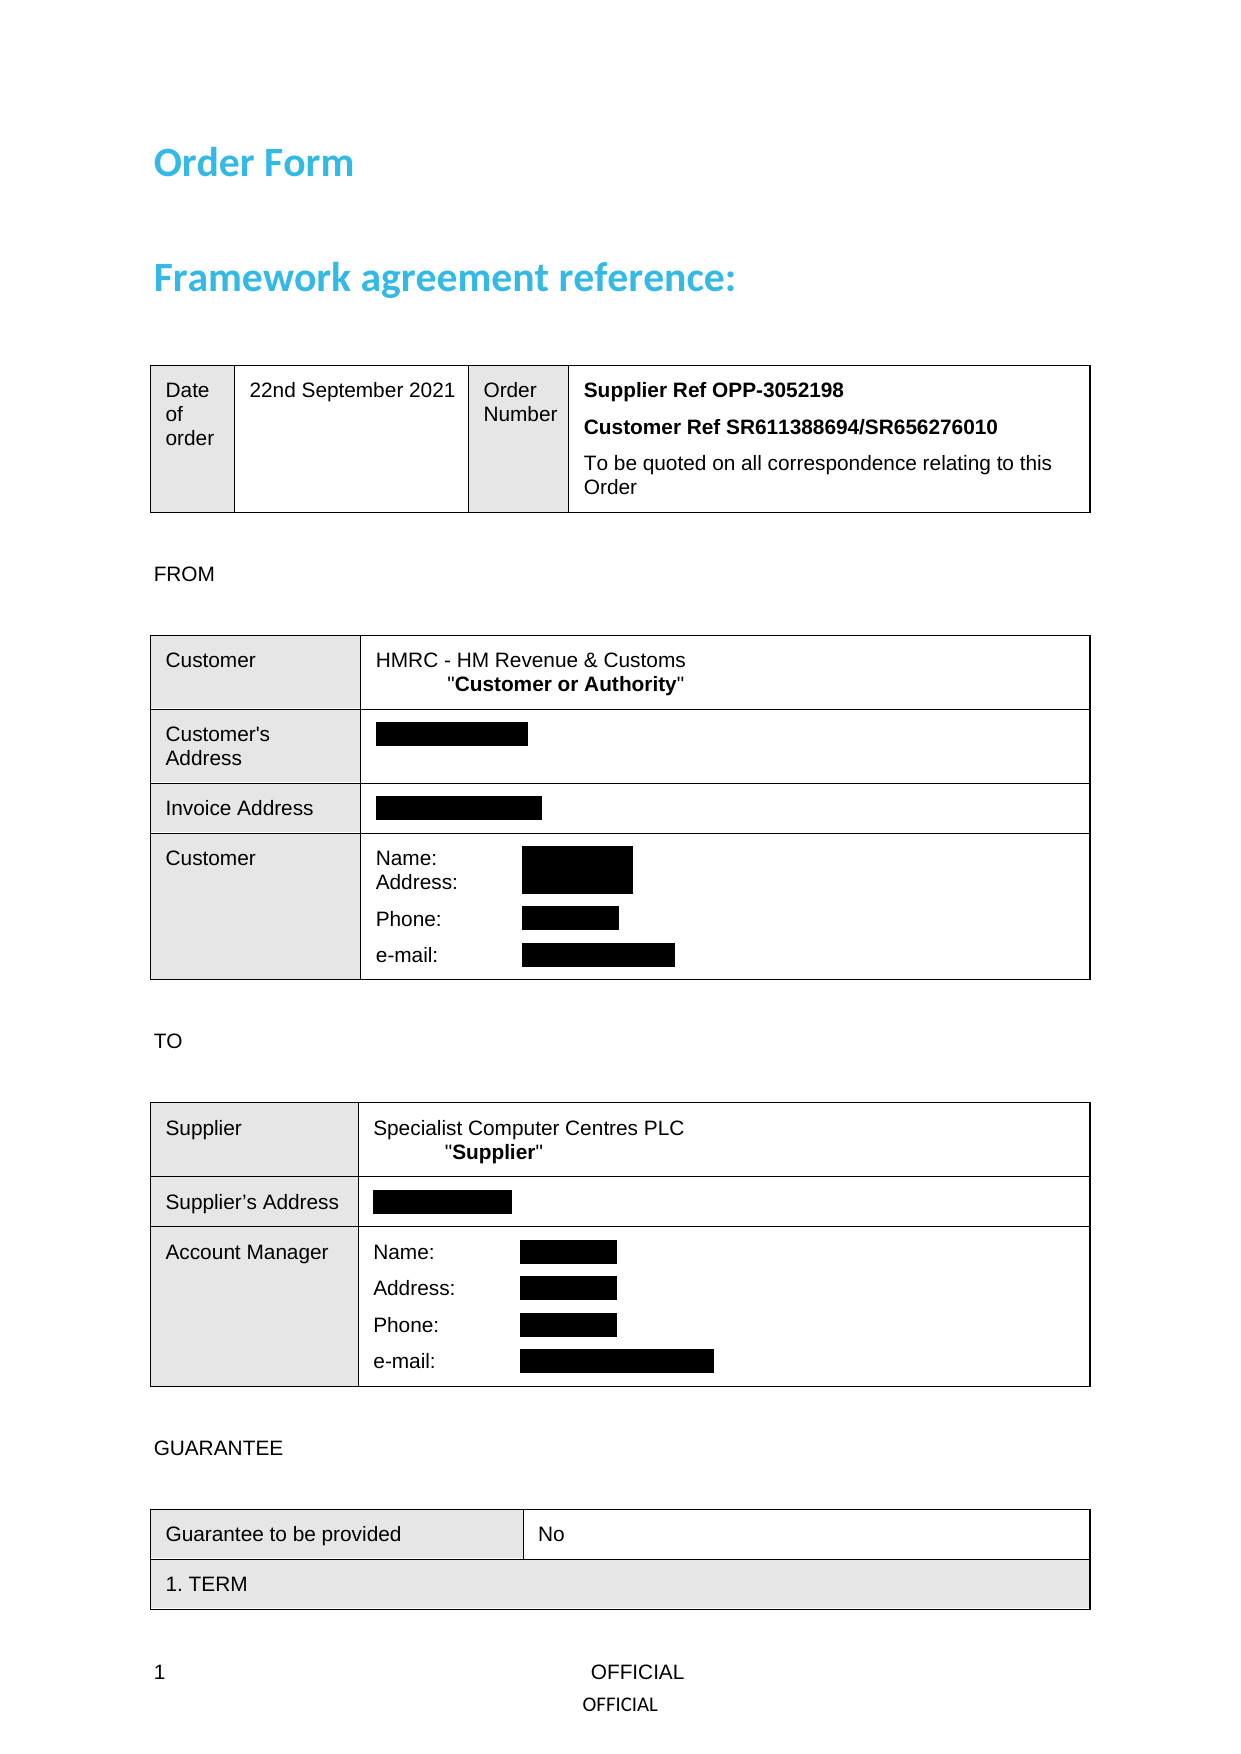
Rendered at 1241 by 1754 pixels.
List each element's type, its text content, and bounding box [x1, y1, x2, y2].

table_cell Supplier’s Address [151, 1177, 358, 1226]
table_header Supplier [151, 1103, 358, 1176]
table_header Customer [151, 636, 360, 708]
table_header No [524, 1510, 1089, 1558]
title Order Form [153, 136, 1090, 187]
table_cell XXXXXXXXXXXX [361, 784, 1089, 832]
table_cell Name: XXXXXXXX Address: XXXXXXXX Phone: XXXXXXX e-mail: XXXXXXXXX.uk [361, 834, 1089, 979]
table_cell XXXXXXXXXXX [361, 710, 1089, 782]
table_cell Name: XXXXXXX Address: XXXXXXX Phone: XXXXXXX e-mail: XXXXXXXXXXXXXX [359, 1227, 1089, 1386]
table_header Specialist Computer Centres PLC "Supplier" [359, 1103, 1089, 1176]
table_cell XXXXXXXXXX [359, 1177, 1089, 1226]
table_header Guarantee to be provided [151, 1510, 523, 1558]
table_header 22nd September 2021 [235, 366, 468, 512]
table_cell Account Manager [151, 1227, 358, 1386]
table_header Supplier Ref OPP-3052198 Customer Ref SR611388694/SR656276010 To be quoted on all correspondence relating to this Order [569, 366, 1089, 512]
table_header HMRC - HM Revenue & Customs "Customer or Authority" [361, 636, 1089, 708]
text GUARANTEE [153, 1436, 1090, 1459]
title Framework agreement reference: [153, 251, 1090, 301]
table_header Date of order [151, 366, 234, 512]
table_cell Customer's Address [151, 710, 360, 782]
table_cell Invoice Address [151, 784, 360, 832]
text FROM [153, 562, 1090, 586]
table_cell 1. TERM [151, 1560, 1089, 1608]
text TO [153, 1029, 1090, 1053]
table_cell Customer [151, 834, 360, 979]
table_header Order Number [469, 366, 568, 512]
